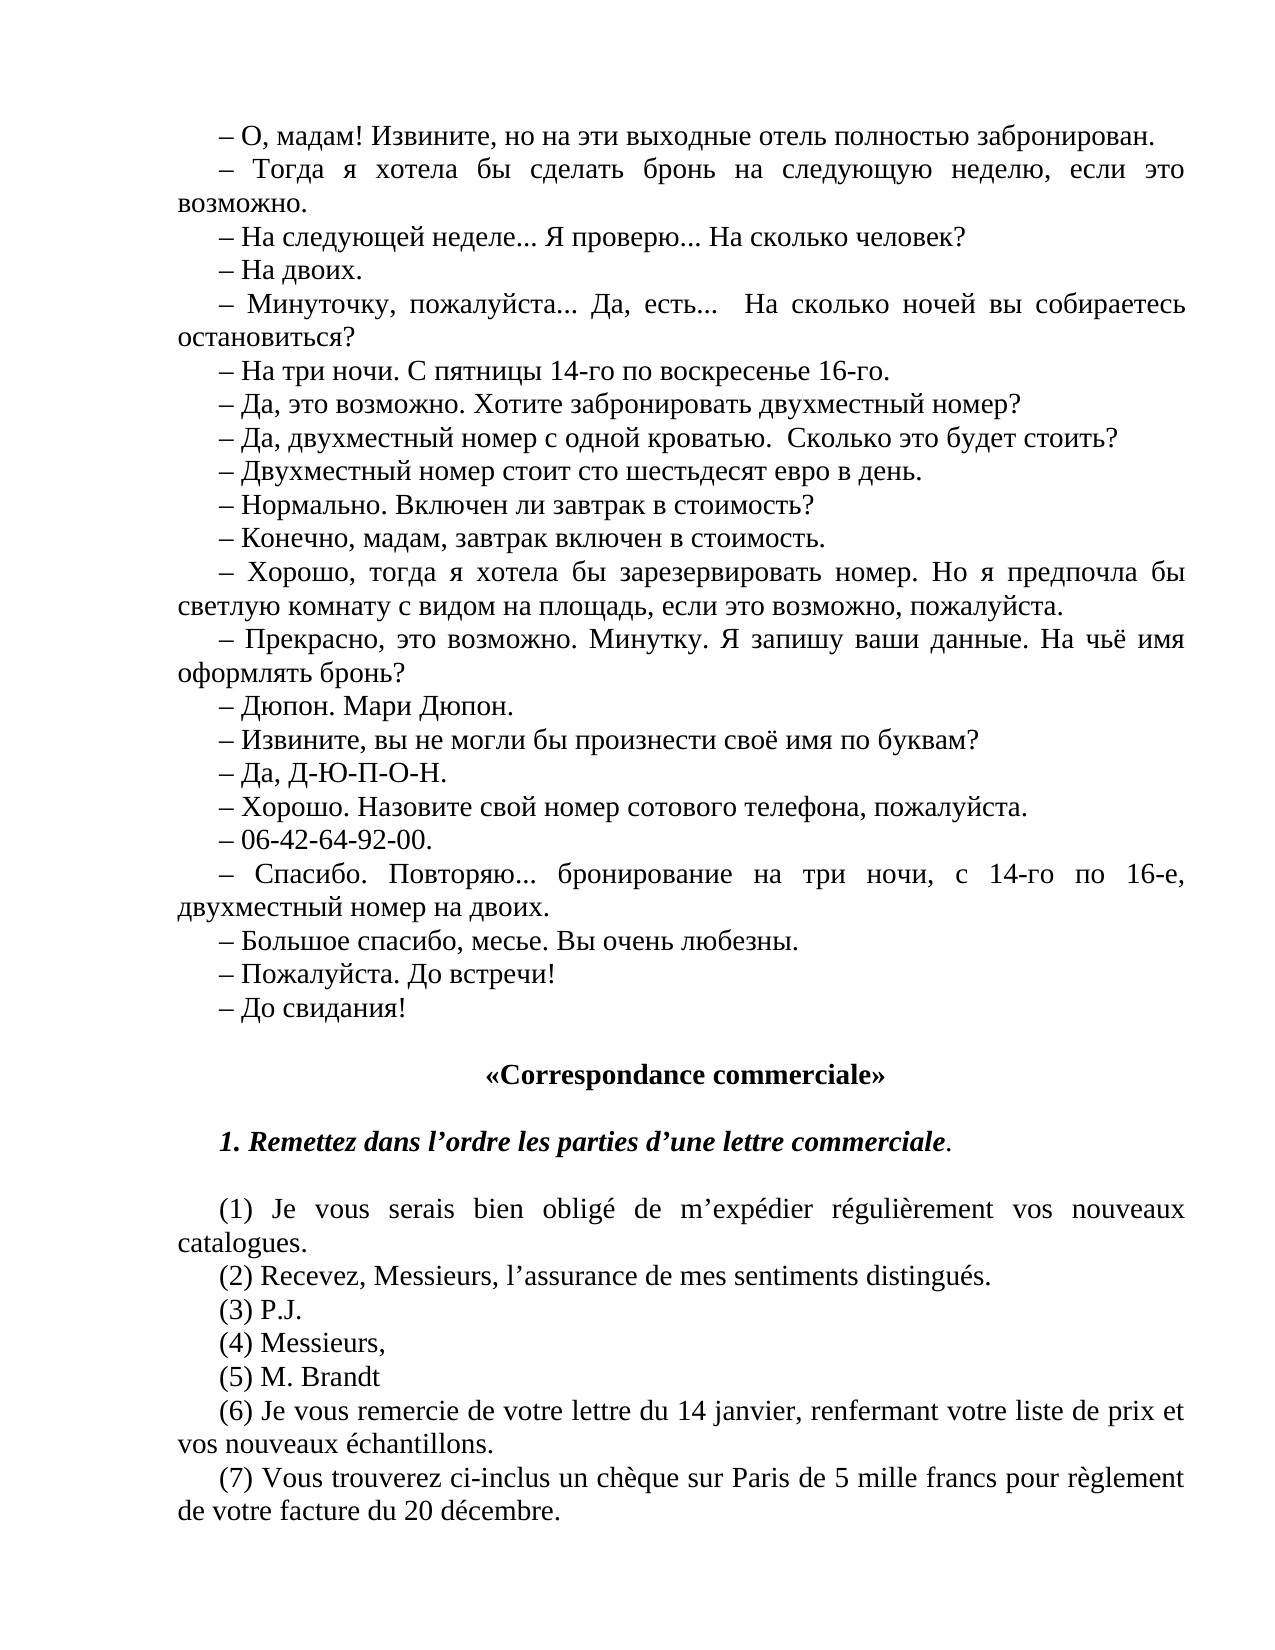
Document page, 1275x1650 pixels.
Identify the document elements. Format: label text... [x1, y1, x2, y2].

text – 06-42-64-92-00. [177, 822, 1186, 856]
text (5) M. Brandt [177, 1359, 1186, 1393]
text – Спасибо. Повторяю... бронирование на три ночи, с 14-го по 16-е, двухместный номер на двоих. [177, 856, 1186, 923]
text – Хорошо. Назовите свой номер сотового телефона, пожалуйста. [177, 789, 1186, 822]
text (2) Recevez, Messieurs, l’assurance de mes sentiments distingués. [177, 1258, 1186, 1292]
text – Двухместный номер стоит сто шестьдесят евро в день. [177, 453, 1186, 487]
text (3) P.J. [177, 1292, 1186, 1326]
text – Дюпон. Мари Дюпон. [177, 688, 1186, 722]
text – Прекрасно, это возможно. Минутку. Я запишу ваши данные. На чьё имя оформлять бронь? [177, 621, 1186, 688]
text – Минуточку, пожалуйста... Да, есть... На сколько ночей вы собираетесь остановиться? [177, 286, 1186, 353]
text – Тогда я хотела бы сделать бронь на следующую неделю, если это возможно. [177, 152, 1186, 219]
text – Хорошо, тогда я хотела бы зарезервировать номер. Но я предпочла бы светлую комнату с видом на площадь, если это возможно, пожалуйста. [177, 554, 1186, 621]
text – Да, это возможно. Хотите забронировать двухместный номер? [177, 386, 1186, 420]
text (6) Je vous remercie de votre lettre du 14 janvier, renfermant votre liste de prix et vos nouveaux échantillons. [177, 1393, 1186, 1460]
text (4) Messieurs, [177, 1326, 1186, 1359]
text – Нормально. Включен ли завтрак в стоимость? [177, 487, 1186, 521]
text – Конечно, мадам, завтрак включен в стоимость. [177, 521, 1186, 554]
text – Пожалуйста. До встречи! [177, 957, 1186, 990]
text (7) Vous trouverez ci-inclus un chèque sur Paris de 5 mille francs pour règlement de votre facture du 20 décembre. [177, 1460, 1186, 1527]
text – Извините, вы не могли бы произнести своё имя по буквам? [177, 722, 1186, 755]
text – Да, Д-Ю-П-О-Н. [177, 755, 1186, 789]
text – На следующей неделе... Я проверю... На сколько человек? [177, 219, 1186, 252]
text «Correspondance commerciale» [177, 1057, 1186, 1091]
text – На три ночи. С пятницы 14-го по воскресенье 16-го. [177, 353, 1186, 386]
text – До свидания! [177, 990, 1186, 1024]
text – Большое спасибо, месье. Вы очень любезны. [177, 923, 1186, 957]
text – На двоих. [177, 252, 1186, 286]
text 1. Remettez dans l’ordre les parties d’une lettre commerciale. [177, 1124, 1186, 1158]
text – Да, двухместный номер с одной кроватью. Сколько это будет стоить? [177, 420, 1186, 453]
text – О, мадам! Извините, но на эти выходные отель полностью забронирован. [177, 118, 1186, 152]
text (1) Je vous serais bien obligé de m’expédier régulièrement vos nouveaux catalogues. [177, 1191, 1186, 1258]
